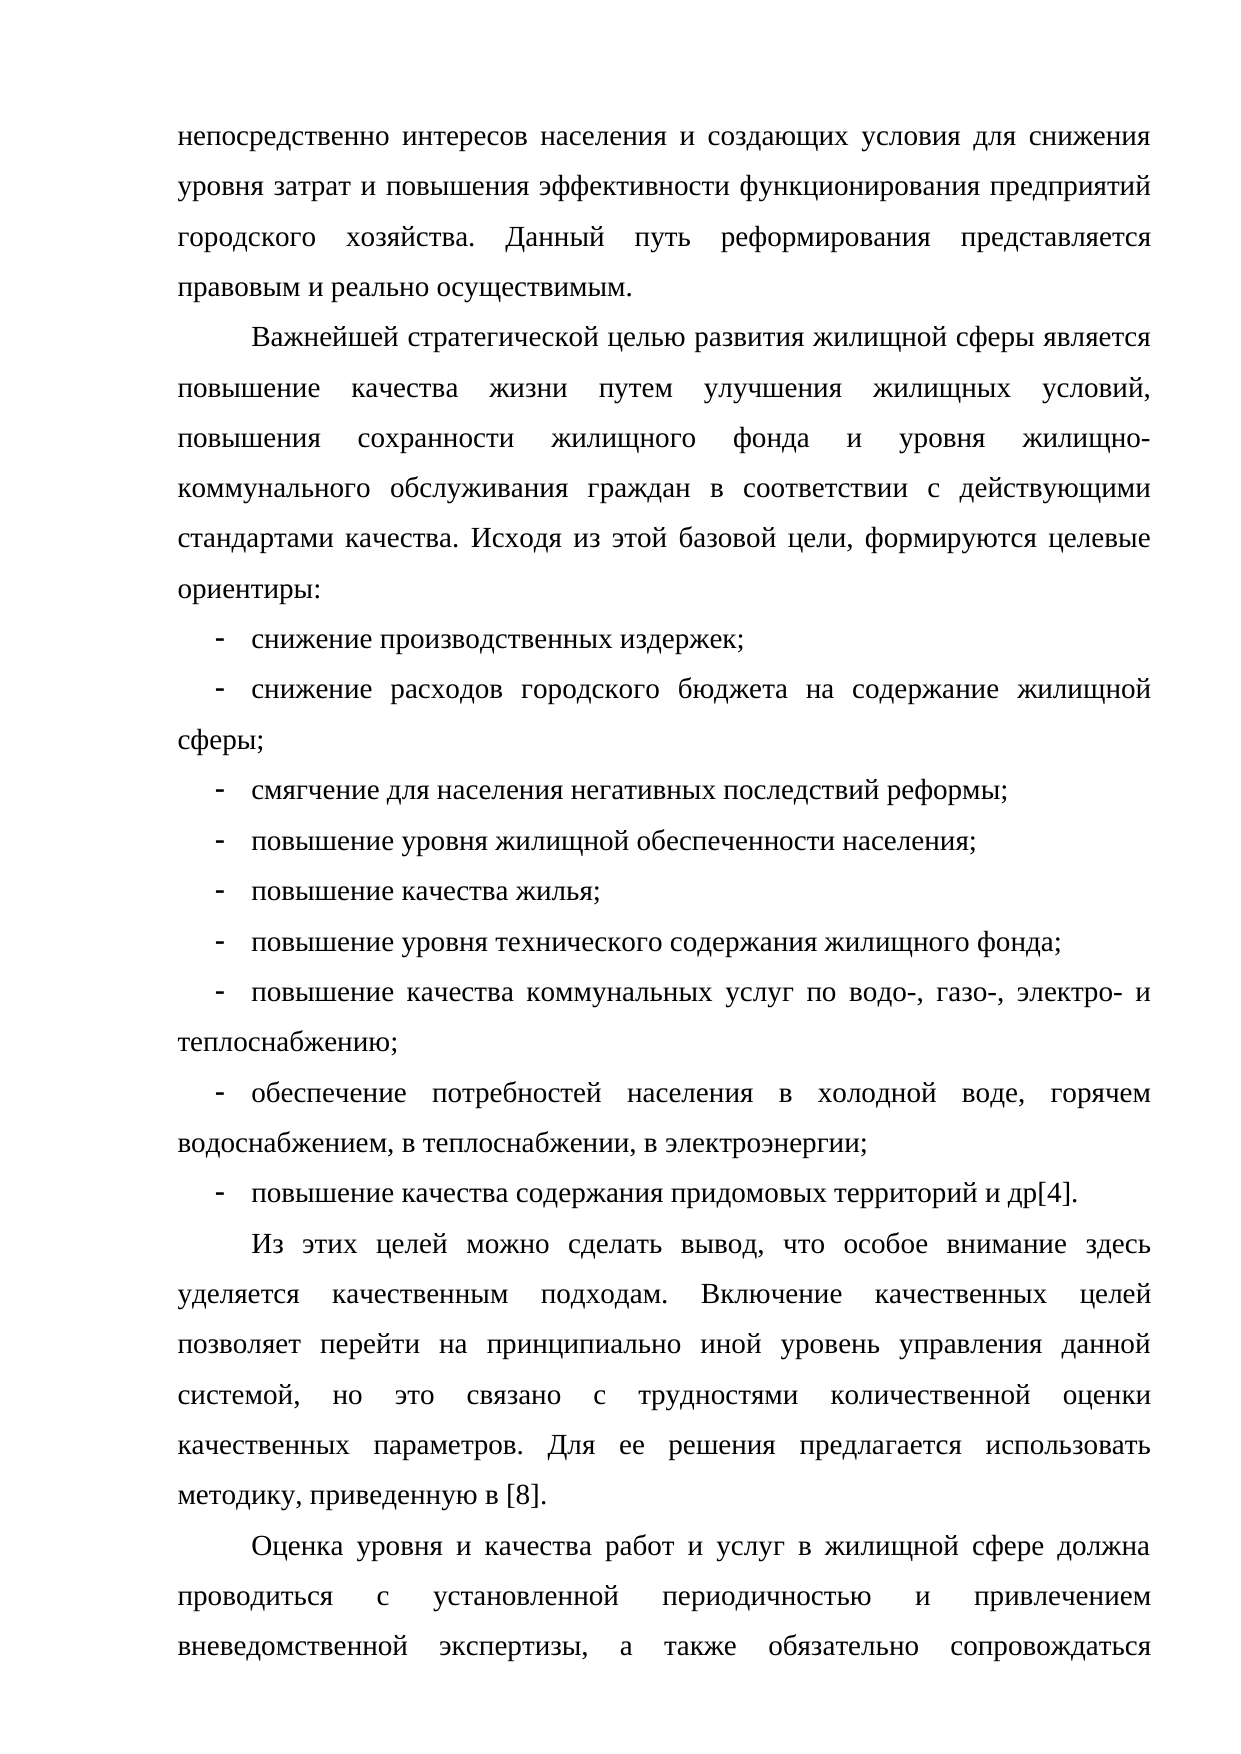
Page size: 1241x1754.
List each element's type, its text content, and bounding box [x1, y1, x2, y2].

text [177, 118, 1152, 303]
list обеспечение потребностей населения в холодной воде, горячем водоснабжением, в теплоснабжении, в электроэнергии; [177, 1075, 1152, 1159]
list повышение качества содержания придомовых территорий и др[4]. [177, 1176, 1152, 1209]
list повышение качества коммунальных услуг по водо-, газо-, электро- и теплоснабжению; [177, 974, 1152, 1058]
text Из этих целей можно сделать вывод, что особое внимание здесь уделяется качественным подходам. Включение качественных целей позволяет перейти на принципиально иной уровень управления данной системой, но это связано с трудностями количественной оценки качественных параметров. Для ее решения предлагается использовать методику, приведенную в [8]. [177, 1226, 1152, 1511]
text Важнейшей стратегической целью развития жилищной сферы является повышение качества жизни путем улучшения жилищных условий, повышения сохранности жилищного фонда и уровня жилищно-коммунального обслуживания граждан в соответствии с действующими стандартами качества. Исходя из этой базовой цели, формируются целевые ориентиры: [177, 319, 1152, 604]
list повышение качества жилья; [177, 873, 1152, 907]
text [177, 1528, 1152, 1662]
list смягчение для населения негативных последствий реформы; [177, 772, 1152, 806]
list повышение уровня технического содержания жилищного фонда; [177, 924, 1152, 957]
list снижение расходов городского бюджета на содержание жилищной сферы; [177, 672, 1152, 756]
list снижение производственных издержек; [177, 621, 1152, 655]
list повышение уровня жилищной обеспеченности населения; [177, 823, 1152, 856]
